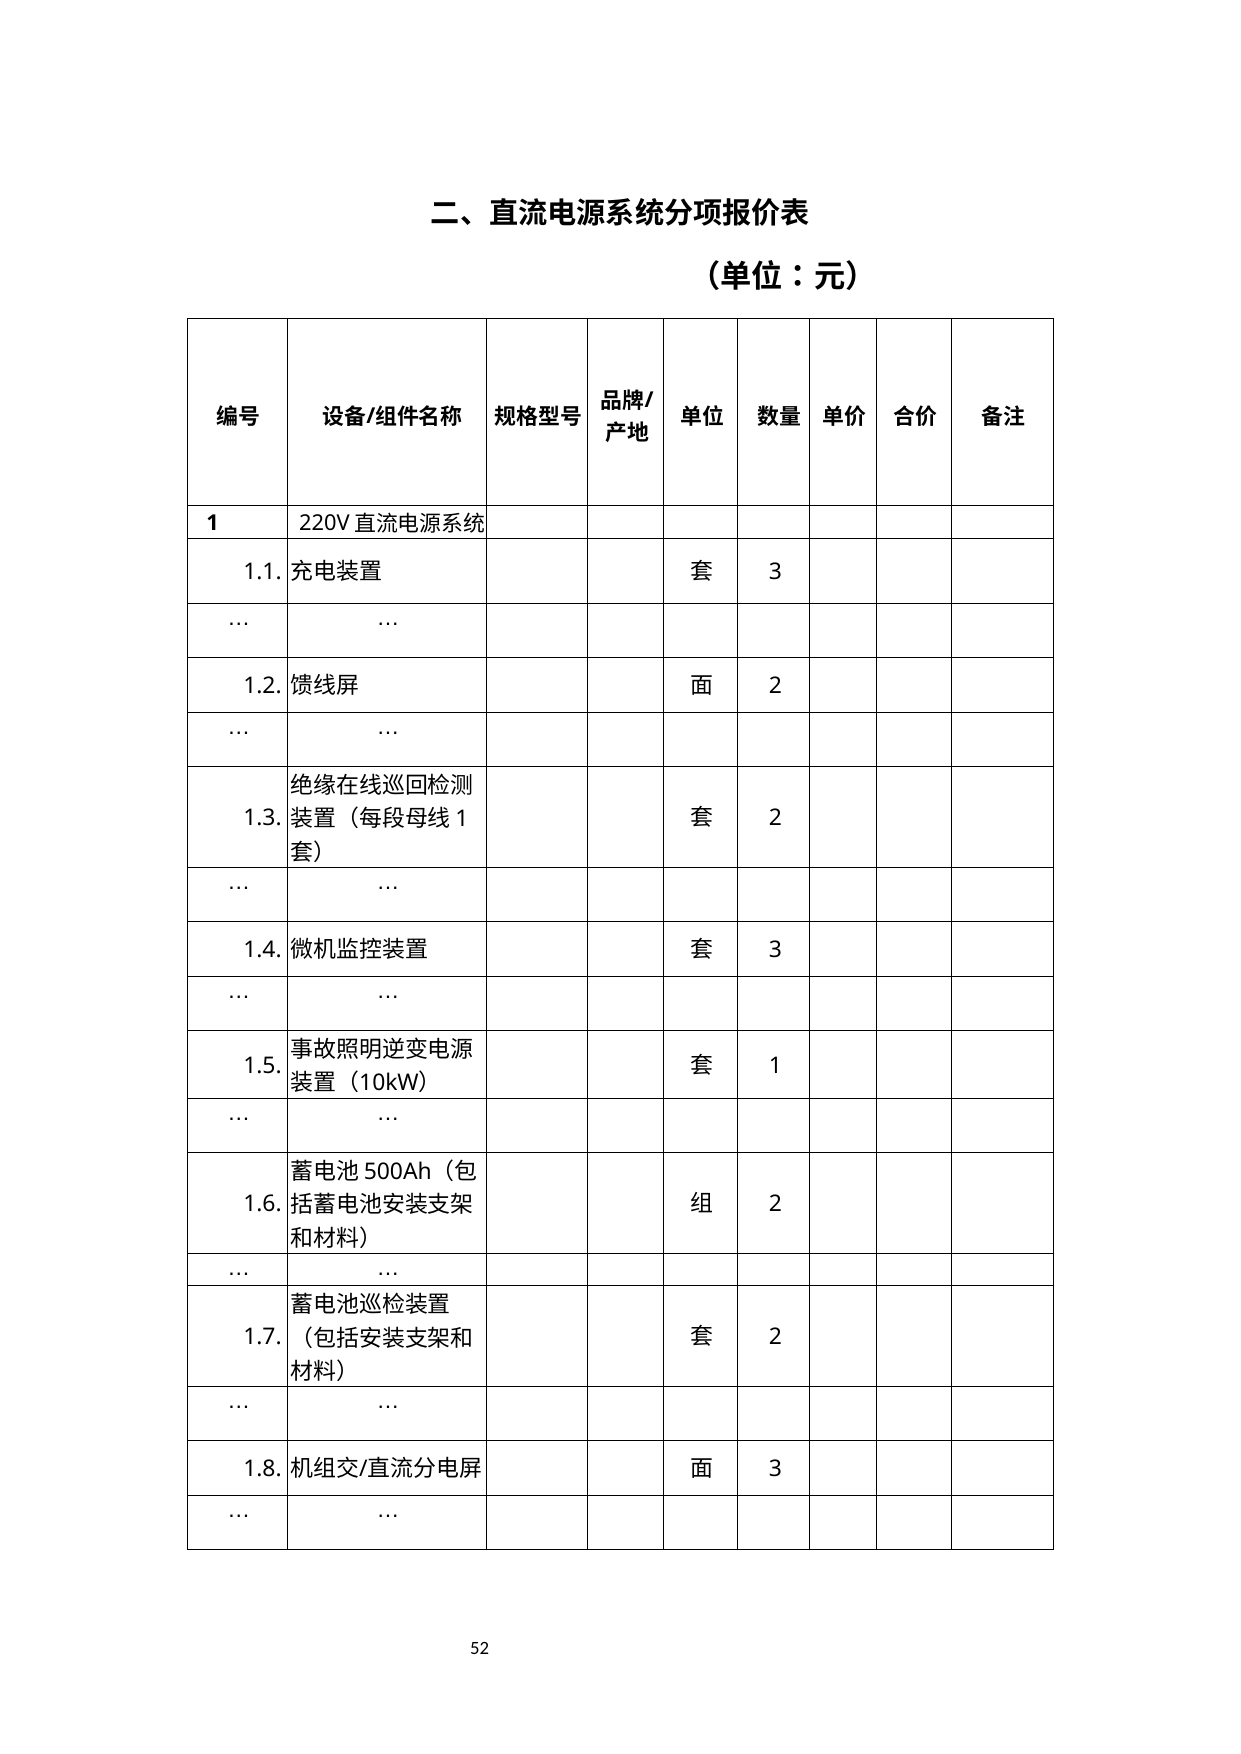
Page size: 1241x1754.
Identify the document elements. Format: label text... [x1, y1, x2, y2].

table_cell 事故照明逆变电源装置（10kW） [288, 1031, 486, 1098]
table_cell … [288, 713, 486, 766]
table_cell [952, 1031, 1053, 1098]
table_cell 绝缘在线巡回检测装置（每段母线1套） [288, 767, 486, 867]
table_cell [588, 922, 663, 976]
table_cell 2 [738, 767, 809, 867]
table_cell … [288, 1496, 486, 1549]
table_cell 套 [664, 922, 737, 976]
table_cell [810, 767, 876, 867]
table_cell [877, 604, 951, 657]
table_cell [588, 977, 663, 1030]
table_header 规格型号 [487, 319, 587, 505]
table_cell [952, 1387, 1053, 1440]
table_cell [810, 1441, 876, 1494]
table_cell 套 [664, 1286, 737, 1386]
table_cell [952, 1099, 1053, 1152]
table_header 品牌/产地 [588, 319, 663, 505]
table_cell 套 [664, 1031, 737, 1098]
table_cell [810, 713, 876, 766]
table_cell [487, 868, 587, 921]
table_cell [487, 658, 587, 712]
table_cell [588, 658, 663, 712]
table_cell [952, 506, 1053, 538]
table_cell 2 [738, 1286, 809, 1386]
table_cell [588, 1153, 663, 1253]
table_header 单价 [810, 319, 876, 505]
table_header 合价 [877, 319, 951, 505]
table_cell [877, 1286, 951, 1386]
table_cell … [288, 977, 486, 1030]
table_cell [877, 1254, 951, 1285]
table_header 备注 [952, 319, 1053, 505]
table_cell 面 [664, 1441, 737, 1494]
table_cell 套 [664, 539, 737, 603]
table_cell [487, 713, 587, 766]
table_header 设备/组件名称 [288, 319, 486, 505]
table_cell 2 [738, 658, 809, 712]
table_cell [952, 604, 1053, 657]
table_cell [588, 1441, 663, 1494]
table_cell [487, 977, 587, 1030]
table_cell 馈线屏 [288, 658, 486, 712]
table_cell [877, 1153, 951, 1253]
table_cell [877, 767, 951, 867]
table_cell [810, 868, 876, 921]
table_cell [664, 868, 737, 921]
text （单位：元） [187, 254, 1053, 297]
table_cell [588, 1099, 663, 1152]
table_cell … [188, 1387, 287, 1440]
table_cell [487, 767, 587, 867]
table_cell [877, 868, 951, 921]
table_cell … [288, 1387, 486, 1440]
table_cell [664, 1496, 737, 1549]
table_cell … [188, 1099, 287, 1152]
table_cell [738, 868, 809, 921]
table_cell [188, 767, 287, 867]
table_cell [810, 1153, 876, 1253]
table_cell … [188, 604, 287, 657]
table_header 单位 [664, 319, 737, 505]
table_cell [588, 604, 663, 657]
table_cell [877, 539, 951, 603]
table_cell [810, 1254, 876, 1285]
table_cell [738, 1099, 809, 1152]
table_cell [487, 1441, 587, 1494]
table_cell [188, 1153, 287, 1253]
table_cell [487, 1254, 587, 1285]
table_cell [810, 1496, 876, 1549]
table_cell 3 [738, 1441, 809, 1494]
table_cell [877, 1099, 951, 1152]
text 二、直流电源系统分项报价表 [187, 189, 1053, 232]
table_cell … [188, 1496, 287, 1549]
table_cell [188, 539, 287, 603]
table_cell [877, 658, 951, 712]
table_cell [664, 1254, 737, 1285]
table_cell … [188, 977, 287, 1030]
table_cell [487, 604, 587, 657]
table_cell [810, 1099, 876, 1152]
table_cell … [288, 1099, 486, 1152]
table_cell [588, 1254, 663, 1285]
table_cell [877, 977, 951, 1030]
table_cell [738, 1254, 809, 1285]
table_cell [487, 1286, 587, 1386]
table_cell [588, 713, 663, 766]
table_cell … [188, 1254, 287, 1285]
table_cell [664, 506, 737, 538]
table_cell 组 [664, 1153, 737, 1253]
table_cell [487, 539, 587, 603]
table_cell 2 [738, 1153, 809, 1253]
table_cell [487, 1031, 587, 1098]
table_cell [738, 506, 809, 538]
table_cell [810, 604, 876, 657]
table_cell [877, 506, 951, 538]
table_cell [952, 1254, 1053, 1285]
table_cell [952, 767, 1053, 867]
table_cell [810, 922, 876, 976]
table_cell [487, 1153, 587, 1253]
table_cell [588, 1031, 663, 1098]
table_cell [810, 658, 876, 712]
table_cell [810, 977, 876, 1030]
table_cell 蓄电池巡检装置（包括安装支架和材料） [288, 1286, 486, 1386]
table_cell [487, 922, 587, 976]
table_cell 微机监控装置 [288, 922, 486, 976]
table_cell [952, 1441, 1053, 1494]
table_cell [188, 658, 287, 712]
table_cell [877, 713, 951, 766]
table_cell [810, 1286, 876, 1386]
table_cell [952, 922, 1053, 976]
table_cell [588, 868, 663, 921]
table_cell … [288, 604, 486, 657]
table_cell [952, 977, 1053, 1030]
table_cell [952, 713, 1053, 766]
table_cell [188, 1441, 287, 1494]
table_cell [877, 1441, 951, 1494]
table_cell [738, 977, 809, 1030]
table_header 编号 [188, 319, 287, 505]
table_cell [738, 1496, 809, 1549]
table_cell [588, 1286, 663, 1386]
table_cell [810, 539, 876, 603]
table_cell [188, 1031, 287, 1098]
table_cell 3 [738, 922, 809, 976]
table_cell … [288, 1254, 486, 1285]
table_cell [877, 1387, 951, 1440]
table_cell [952, 1496, 1053, 1549]
table_cell [738, 713, 809, 766]
table_cell [952, 658, 1053, 712]
table_cell [487, 1496, 587, 1549]
table_cell 机组交/直流分电屏 [288, 1441, 486, 1494]
table_cell [588, 539, 663, 603]
table_cell [588, 1496, 663, 1549]
table_cell [588, 767, 663, 867]
table_cell [738, 1387, 809, 1440]
table_cell [952, 1153, 1053, 1253]
table_cell … [188, 868, 287, 921]
table_cell 套 [664, 767, 737, 867]
table_cell [588, 1387, 663, 1440]
table_cell [952, 1286, 1053, 1386]
table_cell [664, 1387, 737, 1440]
table_cell 面 [664, 658, 737, 712]
table_cell [810, 1031, 876, 1098]
table_cell [877, 922, 951, 976]
table_cell 1 [188, 506, 287, 538]
table_cell [952, 539, 1053, 603]
table_cell [664, 977, 737, 1030]
table_cell [738, 604, 809, 657]
table_cell [664, 1099, 737, 1152]
table_cell [810, 506, 876, 538]
table_cell … [288, 868, 486, 921]
table_cell 1 [738, 1031, 809, 1098]
table_cell 充电装置 [288, 539, 486, 603]
table_cell [487, 1387, 587, 1440]
table_cell 3 [738, 539, 809, 603]
table_cell [952, 868, 1053, 921]
table_cell [188, 922, 287, 976]
table_cell [664, 604, 737, 657]
table_cell [877, 1496, 951, 1549]
table_header 数量 [738, 319, 809, 505]
table_cell [664, 713, 737, 766]
table_cell [487, 1099, 587, 1152]
table_cell … [188, 713, 287, 766]
table_cell [810, 1387, 876, 1440]
table_cell [588, 506, 663, 538]
table_cell 220V直流电源系统 [288, 506, 486, 538]
table_cell [487, 506, 587, 538]
table_cell [188, 1286, 287, 1386]
table_cell 蓄电池500Ah（包括蓄电池安装支架和材料） [288, 1153, 486, 1253]
table_cell [877, 1031, 951, 1098]
